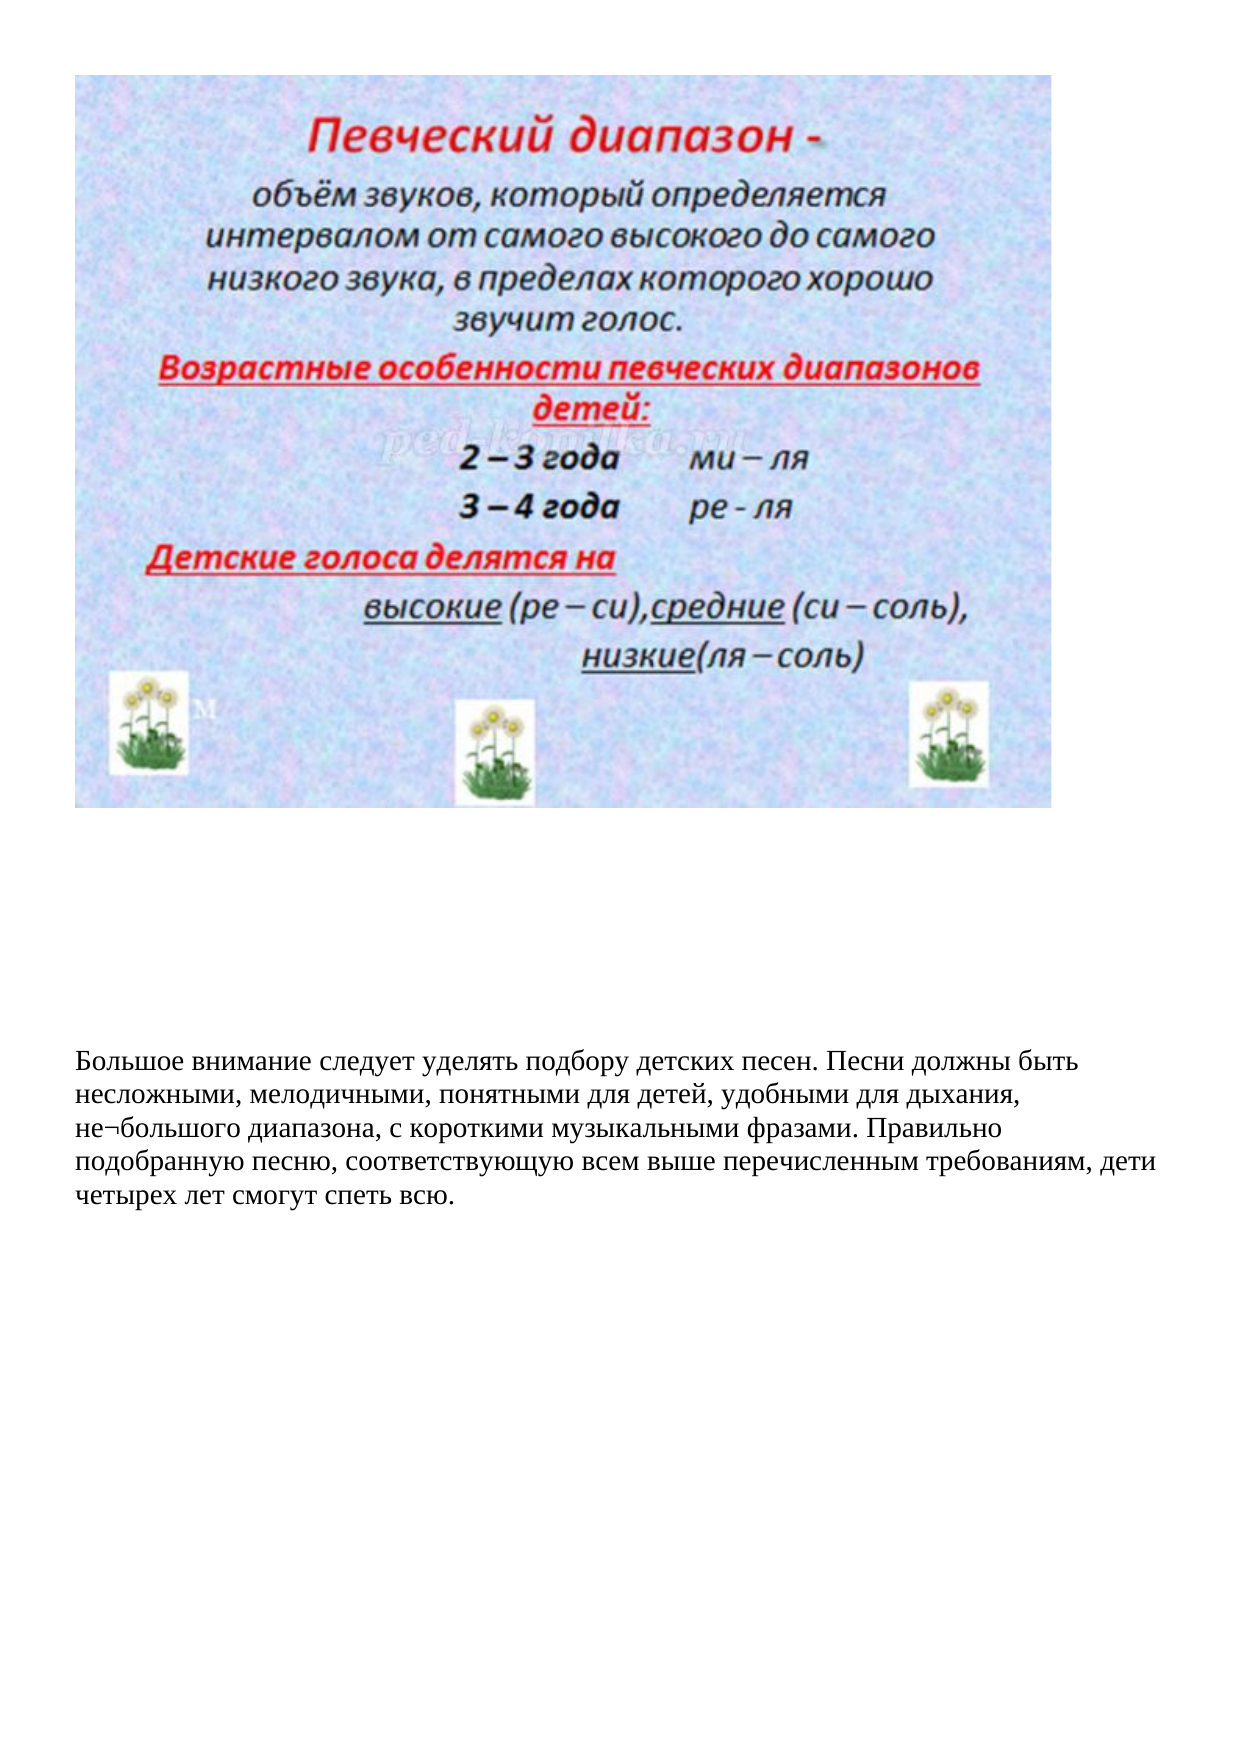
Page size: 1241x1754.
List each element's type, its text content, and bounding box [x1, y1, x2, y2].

picture [75, 75, 1052, 808]
text Большое внимание следует уделять подбору детских песен. Песни должны быть несложными, мелодичными, понятными для детей, удобными для дыхания, не¬большого диапазона, с короткими музыкальными фразами. Правильно подобранную песню, соответствующую всем выше перечисленным требованиям, дети четырех лет смогут спеть всю. [75, 1009, 1165, 1210]
